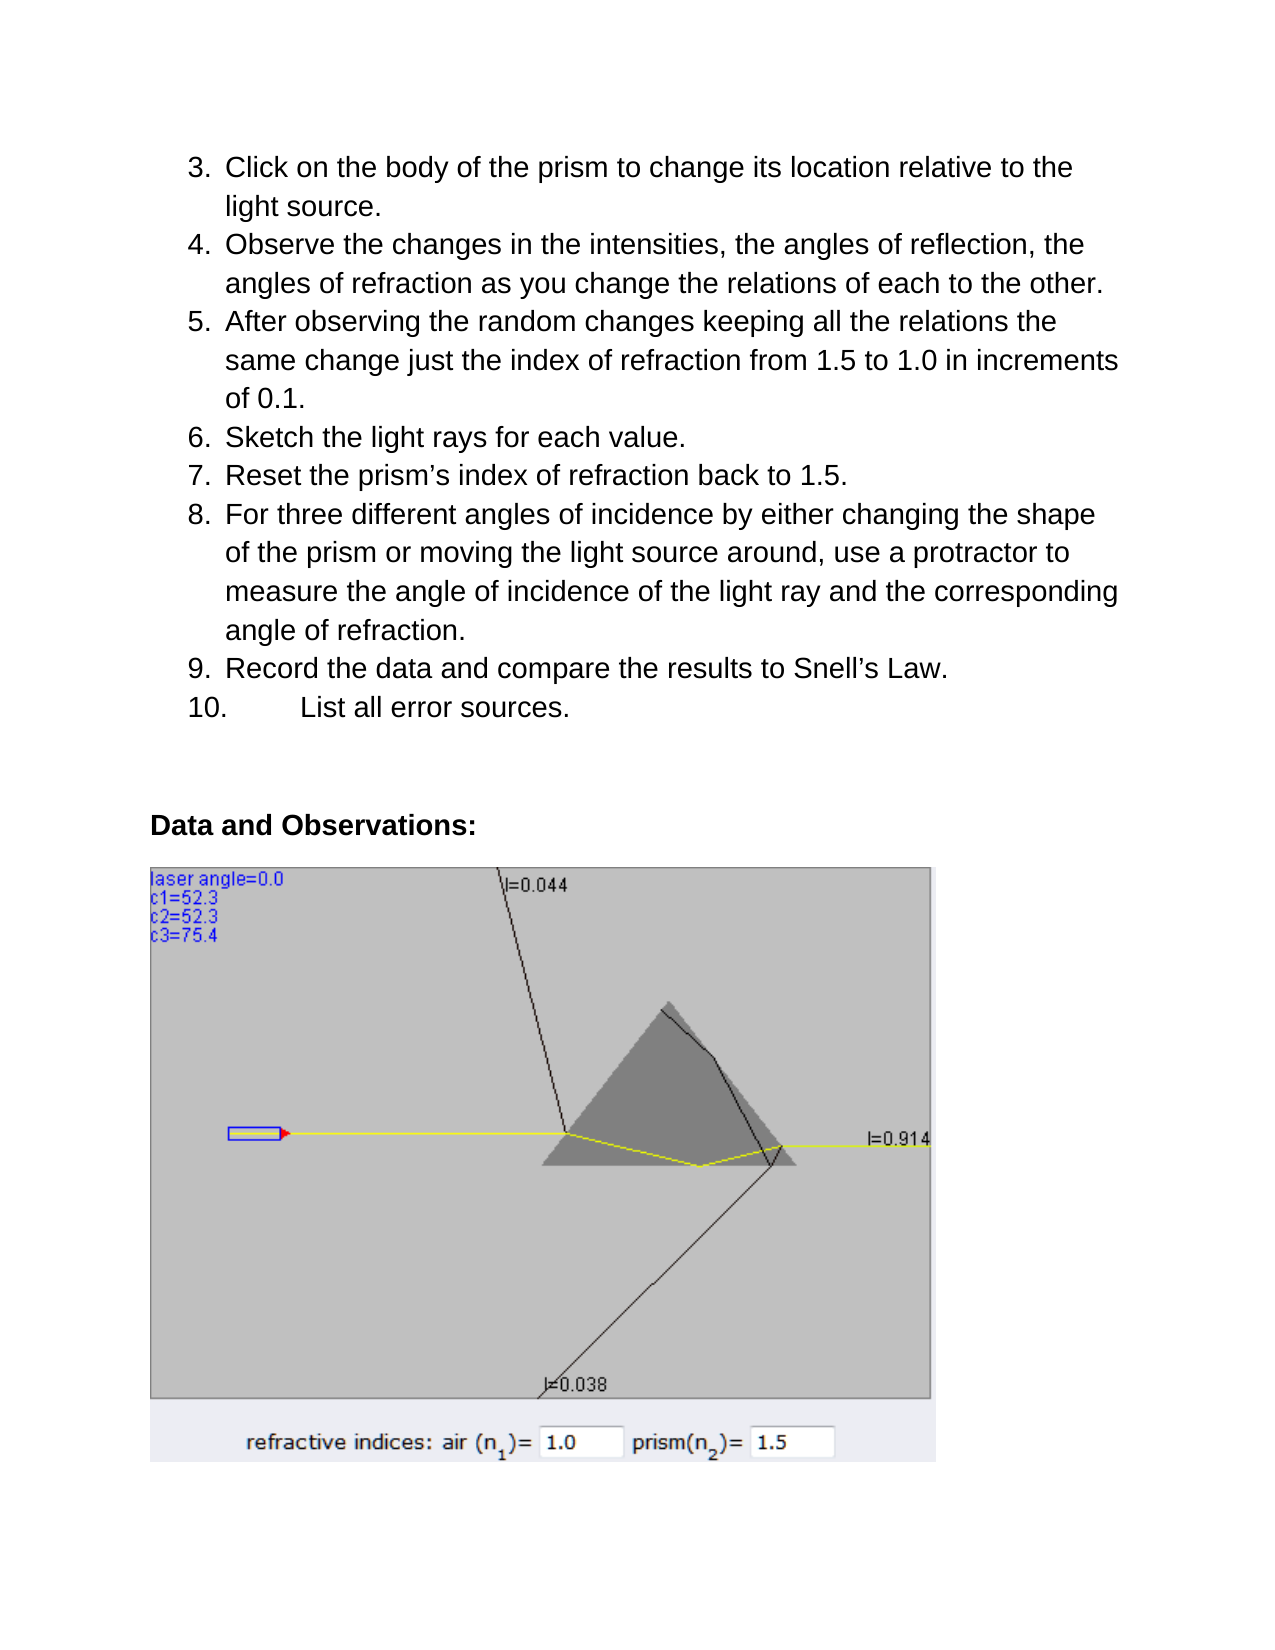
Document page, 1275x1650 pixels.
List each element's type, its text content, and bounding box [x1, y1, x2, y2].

picture [150, 867, 936, 1462]
list Sketch the light rays for each value. [187, 420, 1125, 453]
list After observing the random changes keeping all the relations the same change just the index of refraction from 1.5 to 1.0 in increments of 0.1. [187, 304, 1125, 415]
list Observe the changes in the intensities, the angles of reflection, the angles of refraction as you change the relations of each to the other. [187, 227, 1125, 299]
list For three different angles of incidence by either changing the shape of the prism or moving the light source around, use a protractor to measure the angle of incidence of the light ray and the corresponding angle of refraction. [187, 497, 1125, 646]
list Record the data and compare the results to Snell’s Law. [187, 651, 1125, 684]
list List all error sources. [187, 689, 1125, 723]
list Reset the prism’s index of refraction back to 1.5. [187, 458, 1125, 492]
text Data and Observations: [150, 808, 1125, 842]
list Click on the body of the prism to change its location relative to the light source. [187, 150, 1125, 222]
